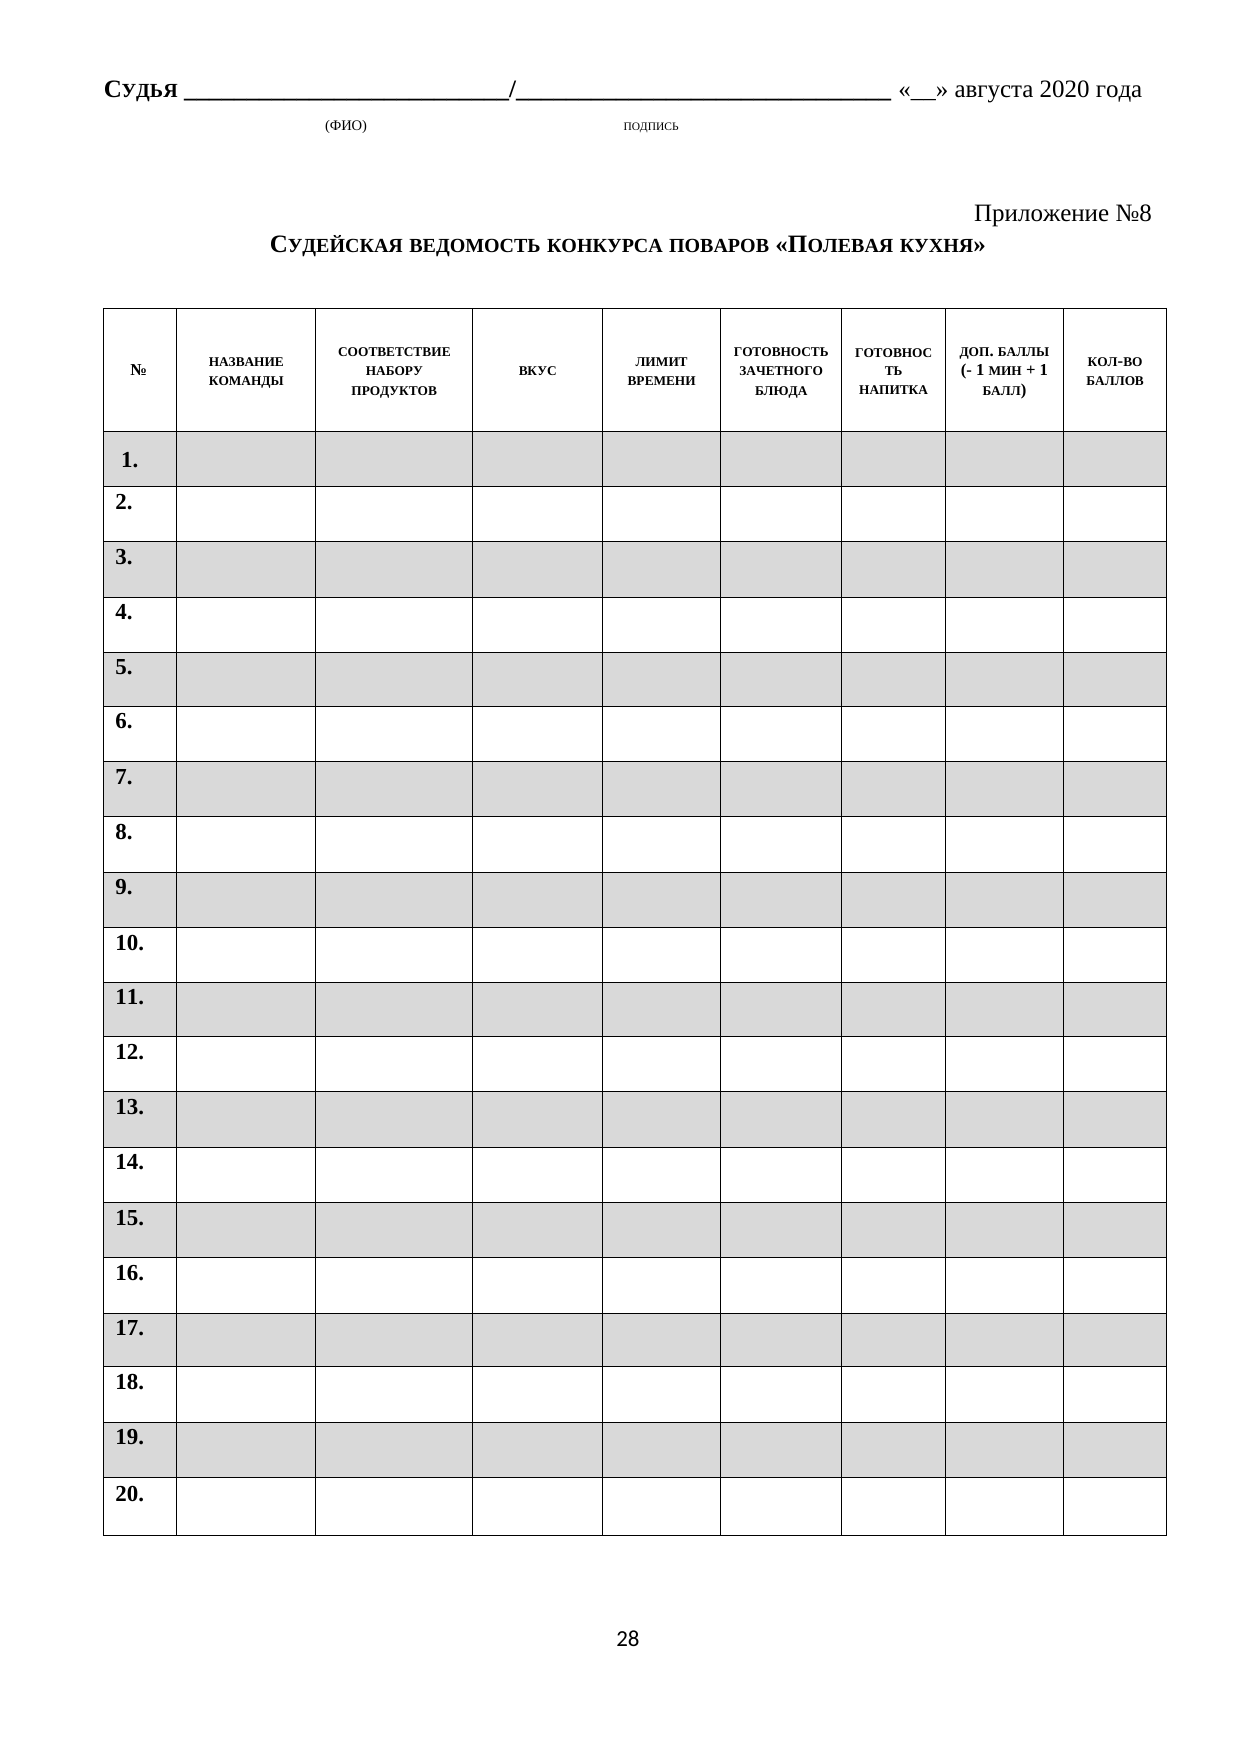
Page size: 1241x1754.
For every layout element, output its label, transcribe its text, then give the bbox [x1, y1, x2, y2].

table_cell [842, 707, 945, 761]
table_cell [603, 1203, 720, 1257]
table_header готовность напитка [842, 309, 945, 431]
table_cell [721, 983, 841, 1036]
table_cell [316, 928, 472, 982]
table_cell [946, 1423, 1063, 1477]
table_cell [603, 983, 720, 1036]
table_cell [603, 928, 720, 982]
table_cell [473, 653, 602, 706]
table_cell [473, 983, 602, 1036]
table_cell [603, 817, 720, 872]
table_header название команды [177, 309, 315, 431]
table_cell [1064, 1367, 1166, 1422]
table_header лимит времени [603, 309, 720, 431]
table_cell [842, 1203, 945, 1257]
table_cell [104, 817, 176, 872]
table_cell [603, 1314, 720, 1366]
table_cell [1064, 1203, 1166, 1257]
table_cell [842, 983, 945, 1036]
table_cell [946, 817, 1063, 872]
table_cell [1064, 873, 1166, 927]
table_cell [473, 1092, 602, 1147]
table_cell [473, 1037, 602, 1091]
table_cell [721, 653, 841, 706]
table_cell [1064, 983, 1166, 1036]
table_cell [473, 817, 602, 872]
table_cell [1064, 1092, 1166, 1147]
table_cell [842, 1092, 945, 1147]
table_cell [842, 1478, 945, 1534]
table_cell [603, 873, 720, 927]
table_cell [603, 542, 720, 597]
table_cell [104, 1037, 176, 1091]
table_cell [1064, 487, 1166, 541]
table_cell [603, 1478, 720, 1534]
table_cell [946, 1367, 1063, 1422]
table_cell [177, 432, 315, 486]
table_cell [946, 928, 1063, 982]
table_cell [946, 653, 1063, 706]
table_cell [946, 598, 1063, 652]
table_cell [1064, 1148, 1166, 1202]
table_cell [316, 983, 472, 1036]
table_cell [1064, 928, 1166, 982]
table_cell [177, 1037, 315, 1091]
table_cell [721, 1037, 841, 1091]
table_cell [473, 1148, 602, 1202]
table_cell [603, 598, 720, 652]
table_cell [721, 928, 841, 982]
table_cell [842, 542, 945, 597]
table_cell [721, 1314, 841, 1366]
table_cell [842, 1423, 945, 1477]
table_cell [603, 1258, 720, 1312]
table_cell [473, 432, 602, 486]
table_cell [603, 1423, 720, 1477]
table_cell [473, 487, 602, 541]
table_cell [842, 598, 945, 652]
table_header кол-во баллов [1064, 309, 1166, 431]
table_cell [316, 1423, 472, 1477]
text (ФИО) подпись [251, 105, 1152, 134]
table_cell [104, 983, 176, 1036]
table_cell [316, 487, 472, 541]
table_cell [1064, 542, 1166, 597]
table_cell [104, 1092, 176, 1147]
table_cell [721, 1148, 841, 1202]
table_cell [1064, 762, 1166, 816]
table_cell [721, 817, 841, 872]
table_cell [842, 873, 945, 927]
table_cell [473, 1367, 602, 1422]
table_cell [177, 1092, 315, 1147]
table_cell [1064, 432, 1166, 486]
table_cell [177, 707, 315, 761]
table_cell [1064, 653, 1166, 706]
table_cell [946, 873, 1063, 927]
table_cell [946, 487, 1063, 541]
table_cell [946, 1148, 1063, 1202]
table_cell [603, 762, 720, 816]
table_cell [603, 432, 720, 486]
table_header вкус [473, 309, 602, 431]
table_cell [104, 432, 176, 486]
table_cell [842, 1258, 945, 1312]
table_cell [473, 762, 602, 816]
table_cell [721, 1423, 841, 1477]
table_cell [473, 598, 602, 652]
table_cell [177, 598, 315, 652]
table_cell [842, 1037, 945, 1091]
table_cell [104, 487, 176, 541]
table_cell [1064, 1478, 1166, 1534]
table_cell [177, 983, 315, 1036]
table_cell [842, 1367, 945, 1422]
table_cell [104, 1423, 176, 1477]
table_cell [946, 1478, 1063, 1534]
table_cell [1064, 1314, 1166, 1366]
table_cell [946, 1258, 1063, 1312]
table_cell [177, 1423, 315, 1477]
table_cell [177, 542, 315, 597]
text Приложение №8 [103, 198, 1152, 227]
table_cell [104, 653, 176, 706]
table_cell [721, 762, 841, 816]
table_cell [721, 1478, 841, 1534]
table_cell [104, 928, 176, 982]
table_cell [177, 817, 315, 872]
table_cell [104, 707, 176, 761]
table_cell [316, 762, 472, 816]
table_cell [1064, 1258, 1166, 1312]
table_cell [946, 1314, 1063, 1366]
table_cell [316, 1367, 472, 1422]
table_cell [721, 873, 841, 927]
table_cell [316, 432, 472, 486]
table_cell [177, 1367, 315, 1422]
table_cell [104, 762, 176, 816]
table_cell [104, 1478, 176, 1534]
table_cell [946, 1203, 1063, 1257]
table_cell [473, 1423, 602, 1477]
table_cell [177, 1148, 315, 1202]
table_cell [946, 762, 1063, 816]
table_cell [473, 1258, 602, 1312]
table_cell [104, 1148, 176, 1202]
table_cell [1064, 1423, 1166, 1477]
table_cell [603, 1037, 720, 1091]
table_cell [473, 928, 602, 982]
table_cell [721, 1367, 841, 1422]
table_cell [473, 873, 602, 927]
table_cell [603, 653, 720, 706]
table_cell [473, 1203, 602, 1257]
table_cell [603, 707, 720, 761]
table_cell [316, 1258, 472, 1312]
table_cell [177, 928, 315, 982]
table_cell [842, 1314, 945, 1366]
table_cell [316, 817, 472, 872]
table_cell [177, 1203, 315, 1257]
table_cell [473, 1478, 602, 1534]
table_cell [1064, 598, 1166, 652]
table_cell [842, 1148, 945, 1202]
table_cell [316, 1314, 472, 1366]
table_cell [177, 1314, 315, 1366]
table_cell [721, 707, 841, 761]
table_cell [1064, 707, 1166, 761]
table_cell [104, 873, 176, 927]
table_cell [177, 873, 315, 927]
table_cell [177, 1478, 315, 1534]
table_cell [316, 707, 472, 761]
table_cell [1064, 817, 1166, 872]
table_cell [842, 653, 945, 706]
table_cell [721, 432, 841, 486]
table_cell [316, 1037, 472, 1091]
table_cell [721, 598, 841, 652]
table_cell [473, 1314, 602, 1366]
table_cell [946, 1037, 1063, 1091]
table_cell [603, 1148, 720, 1202]
table_cell [721, 1092, 841, 1147]
table_cell [104, 598, 176, 652]
table_cell [104, 1258, 176, 1312]
table_cell [177, 487, 315, 541]
table_cell [946, 432, 1063, 486]
table_header доп. баллы (- 1 мин + 1 балл) [946, 309, 1063, 431]
table_cell [473, 542, 602, 597]
table_header готовность зачетного блюда [721, 309, 841, 431]
table_cell [316, 598, 472, 652]
table_cell [946, 707, 1063, 761]
table_cell [1064, 1037, 1166, 1091]
table_cell [721, 487, 841, 541]
table_cell [721, 542, 841, 597]
table_cell [603, 1367, 720, 1422]
table_header соответствие набору продуктов [316, 309, 472, 431]
table_cell [842, 928, 945, 982]
table_cell [316, 653, 472, 706]
table_cell [946, 542, 1063, 597]
table_cell [946, 1092, 1063, 1147]
table_cell [177, 762, 315, 816]
table_cell [842, 762, 945, 816]
table_cell [842, 432, 945, 486]
table_cell [603, 487, 720, 541]
table_cell [721, 1203, 841, 1257]
table_cell [316, 873, 472, 927]
table_cell [104, 1367, 176, 1422]
table_cell [104, 1314, 176, 1366]
table_cell [316, 1148, 472, 1202]
table_cell [316, 1092, 472, 1147]
table_cell [316, 542, 472, 597]
text Судья __________________________/______________________________ «__» августа 2020 года [103, 74, 1152, 103]
table_cell [473, 707, 602, 761]
table_cell [842, 487, 945, 541]
table_cell [721, 1258, 841, 1312]
table_cell [177, 653, 315, 706]
table_header № [104, 309, 176, 431]
table_cell [316, 1478, 472, 1534]
text Судейская ведомость конкурса поваров «Полевая кухня» [103, 229, 1152, 258]
table_cell [104, 542, 176, 597]
table_cell [946, 983, 1063, 1036]
table_cell [177, 1258, 315, 1312]
table_cell [316, 1203, 472, 1257]
table_cell [104, 1203, 176, 1257]
table_cell [603, 1092, 720, 1147]
table_cell [842, 817, 945, 872]
